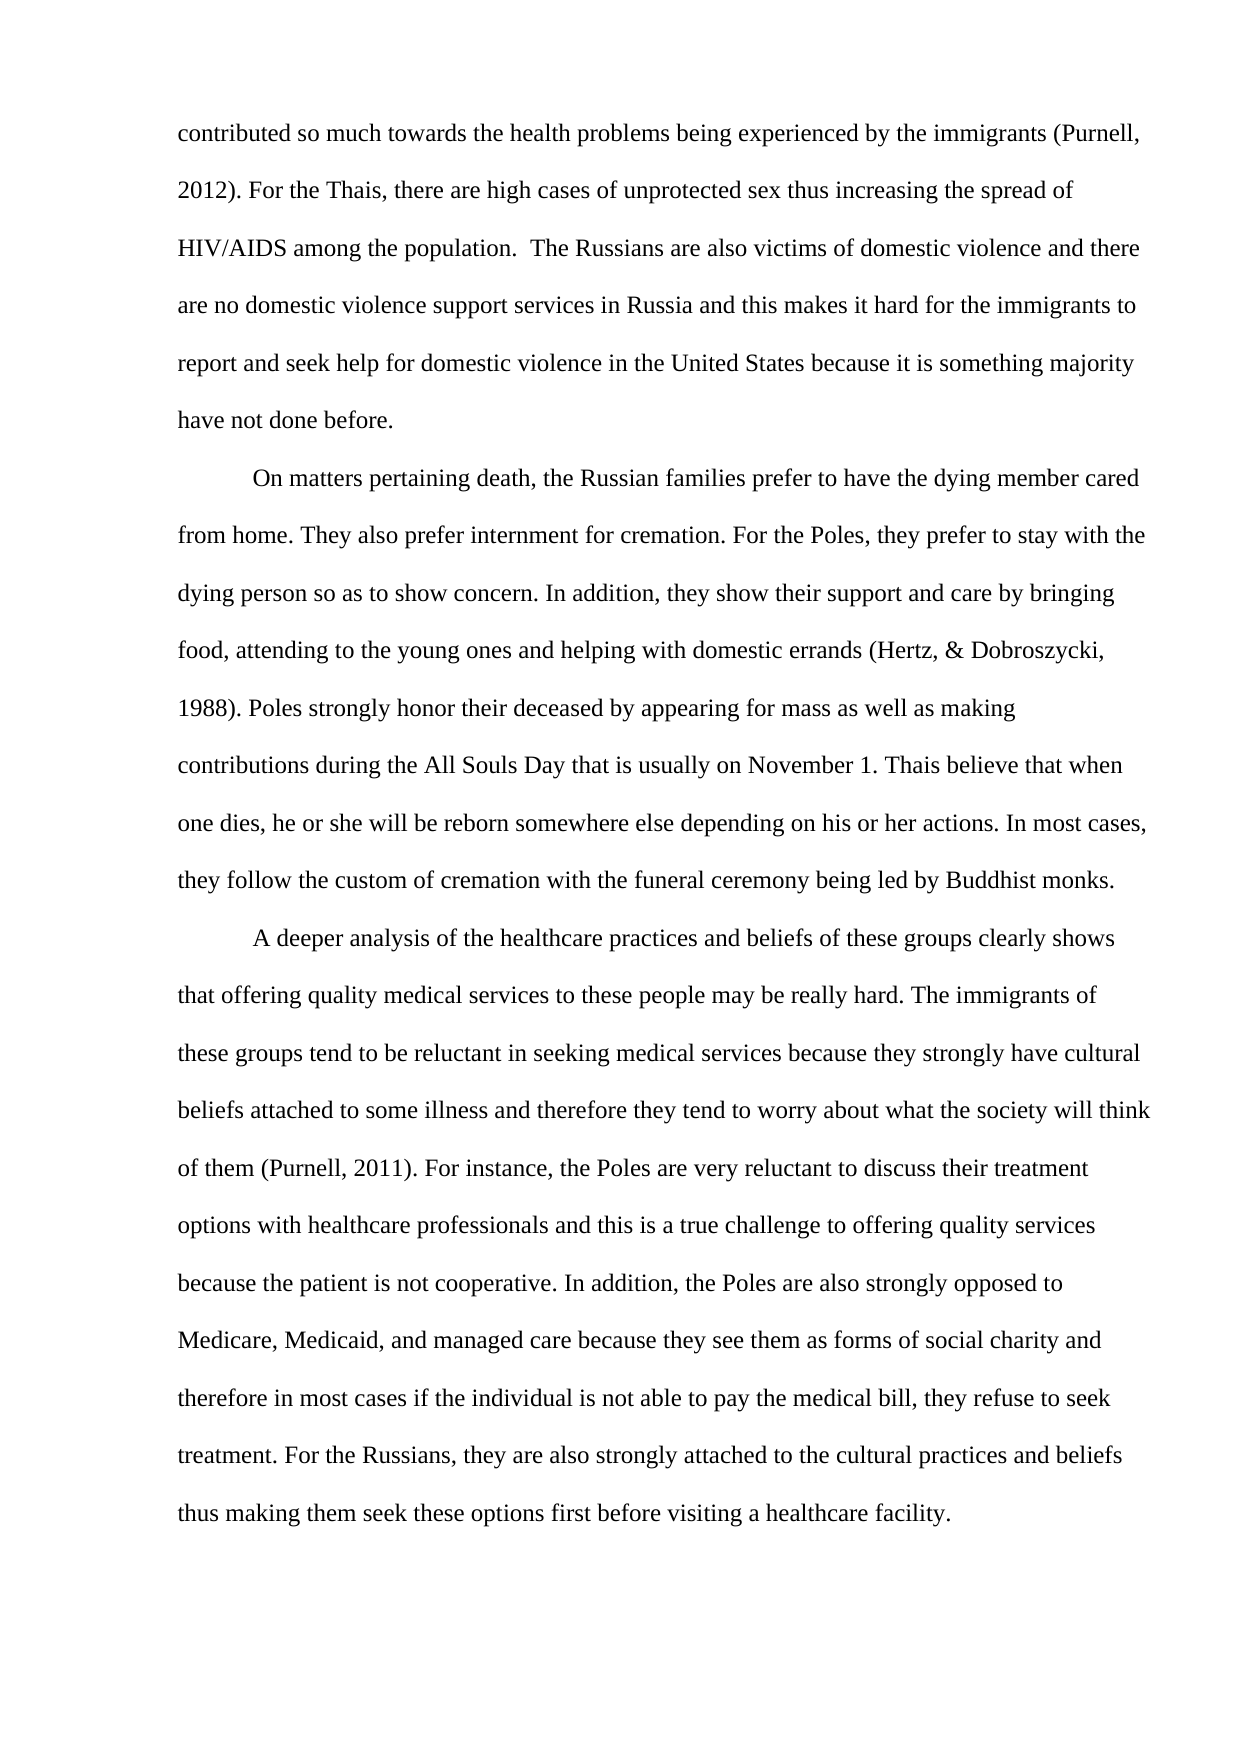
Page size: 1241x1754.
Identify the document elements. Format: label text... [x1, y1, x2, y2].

text On matters pertaining death, the Russian families prefer to have the dying member cared from home. They also prefer internment for cremation. For the Poles, they prefer to stay with the dying person so as to show concern. In addition, they show their support and care by bringing food, attending to the young ones and helping with domestic errands (Hertz, & Dobroszycki, 1988). Poles strongly honor their deceased by appearing for mass as well as making contributions during the All Souls Day that is usually on November 1. Thais believe that when one dies, he or she will be reborn somewhere else depending on his or her actions. In most cases, they follow the custom of cremation with the funeral ceremony being led by Buddhist monks. [177, 463, 1152, 894]
text A deeper analysis of the healthcare practices and beliefs of these groups clearly shows that offering quality medical services to these people may be really hard. The immigrants of these groups tend to be reluctant in seeking medical services because they strongly have cultural beliefs attached to some illness and therefore they tend to worry about what the society will think of them (Purnell, 2011). For instance, the Poles are very reluctant to discuss their treatment options with healthcare professionals and this is a true challenge to offering quality services because the patient is not cooperative. In addition, the Poles are also strongly opposed to Medicare, Medicaid, and managed care because they see them as forms of social charity and therefore in most cases if the individual is not able to pay the medical bill, they refuse to seek treatment. For the Russians, they are also strongly attached to the cultural practices and beliefs thus making them seek these options first before visiting a healthcare facility. [177, 923, 1152, 1527]
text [177, 118, 1152, 434]
